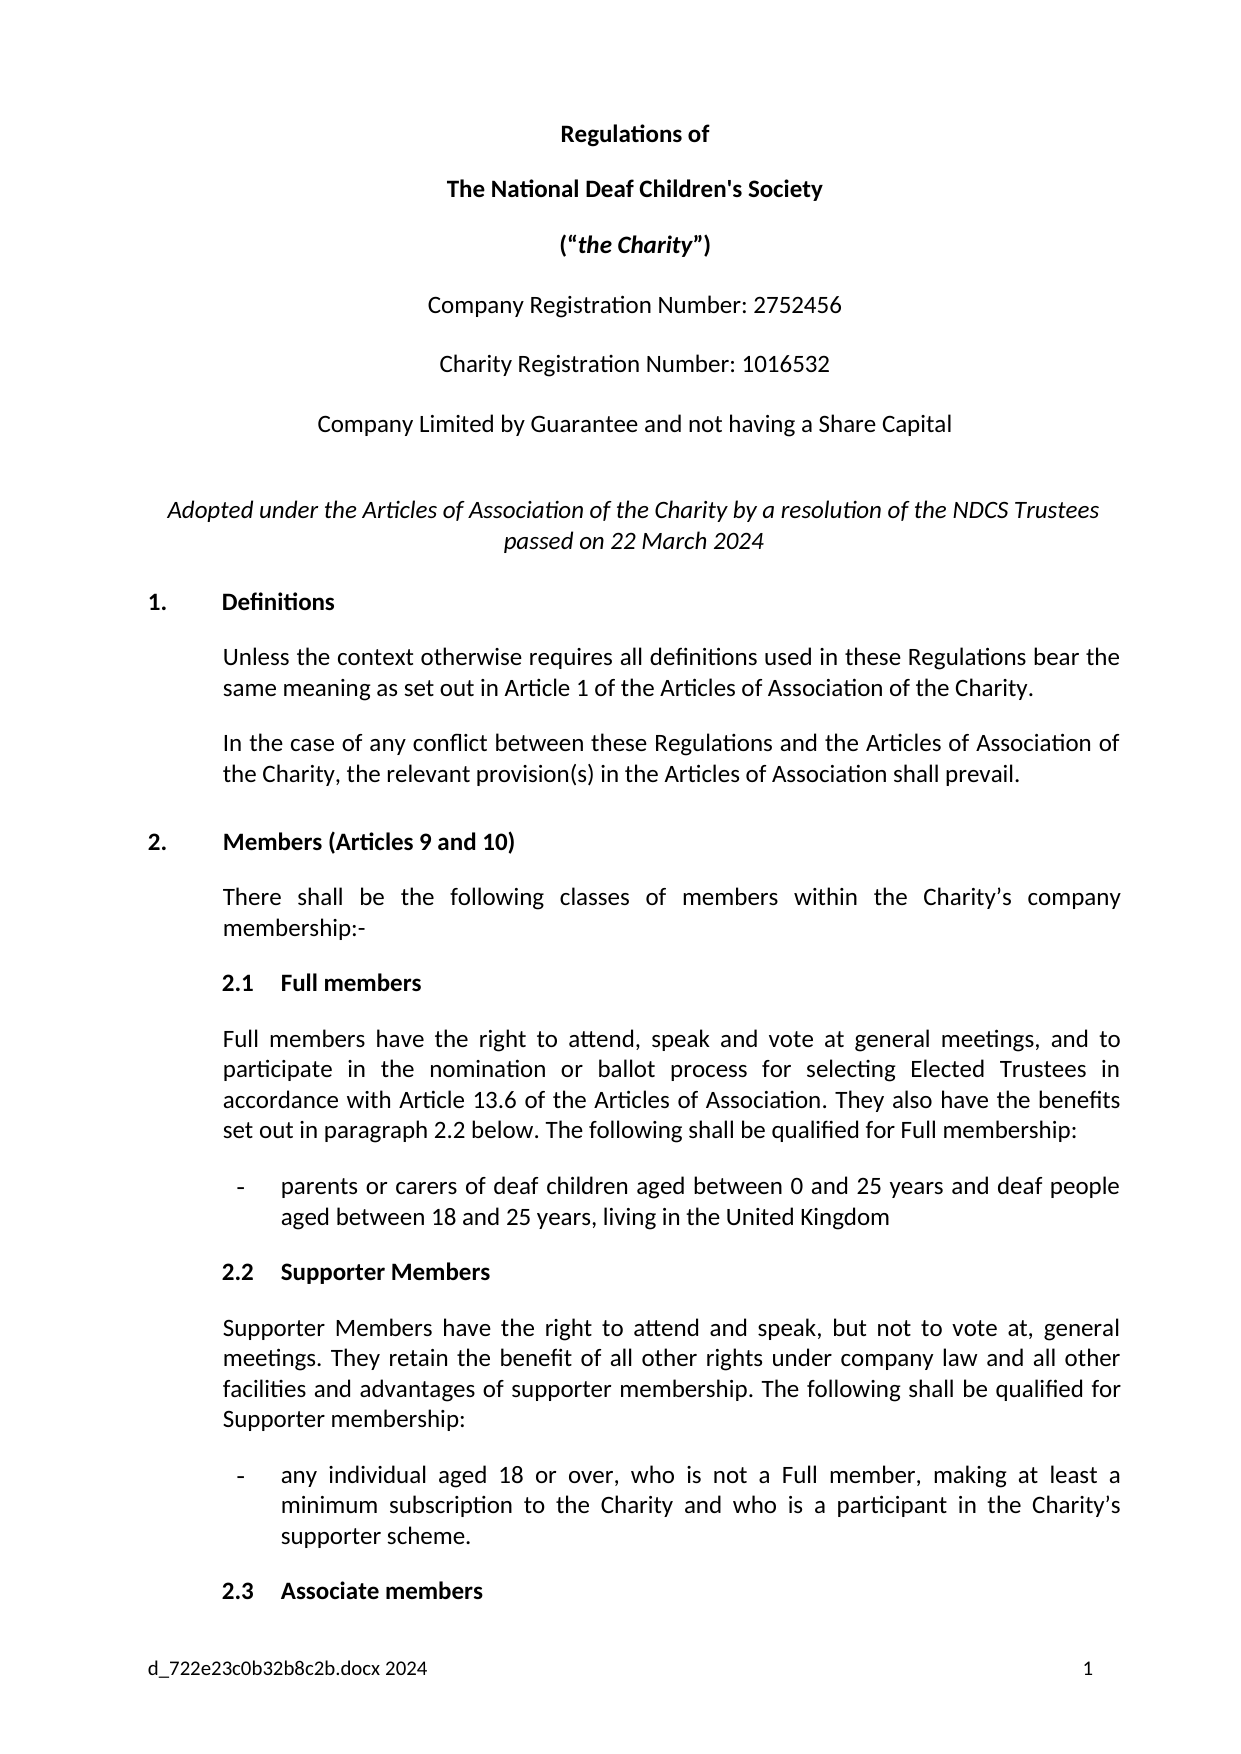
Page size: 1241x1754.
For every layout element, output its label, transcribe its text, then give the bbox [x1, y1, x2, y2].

list Full members have the right to attend, speak and vote at general meetings, and to participate in the nomination or ballot process for selecting Elected Trustees in accordance with Article 13.6 of the Articles of Association. They also have the benefits set out in paragraph 2.2 below. The following shall be qualified for Full membership: [223, 1023, 1122, 1145]
list Full members [222, 967, 1122, 998]
list In the case of any conflict between these Regulations and the Articles of Association of the Charity, the relevant provision(s) in the Articles of Association shall prevail. [223, 727, 1122, 788]
list Supporter Members [222, 1256, 1122, 1287]
text The National Deaf Children's Society [148, 174, 1122, 204]
list There shall be the following classes of members within the Charity’s company membership:- [223, 881, 1122, 942]
list Unless the context otherwise requires all definitions used in these Regulations bear the same meaning as set out in Article 1 of the Articles of Association of the Charity. [223, 641, 1122, 702]
list any individual aged 18 or over, who is not a Full member, making at least a minimum subscription to the Charity and who is a participant in the Charity’s supporter scheme. [236, 1459, 1122, 1550]
text Company Registration Number: 2752456 [148, 289, 1122, 319]
text (“the Charity”) [148, 229, 1122, 260]
text Adopted under the Articles of Association of the Charity by a resolution of the NDCS Trustees passed on 22 March 2024 [148, 494, 1122, 555]
list Definitions [148, 586, 1122, 616]
list parents or carers of deaf children aged between 0 and 25 years and deaf people aged between 18 and 25 years, living in the United Kingdom [236, 1170, 1122, 1231]
text Regulations of [148, 118, 1122, 149]
list Supporter Members have the right to attend and speak, but not to vote at, general meetings. They retain the benefit of all other rights under company law and all other facilities and advantages of supporter membership. The following shall be qualified for Supporter membership: [223, 1312, 1122, 1434]
text Company Limited by Guarantee and not having a Share Capital [148, 408, 1122, 439]
text Charity Registration Number: 1016532 [148, 348, 1122, 379]
list Associate members [222, 1575, 1122, 1606]
list Members (Articles 9 and 10) [148, 826, 1122, 856]
